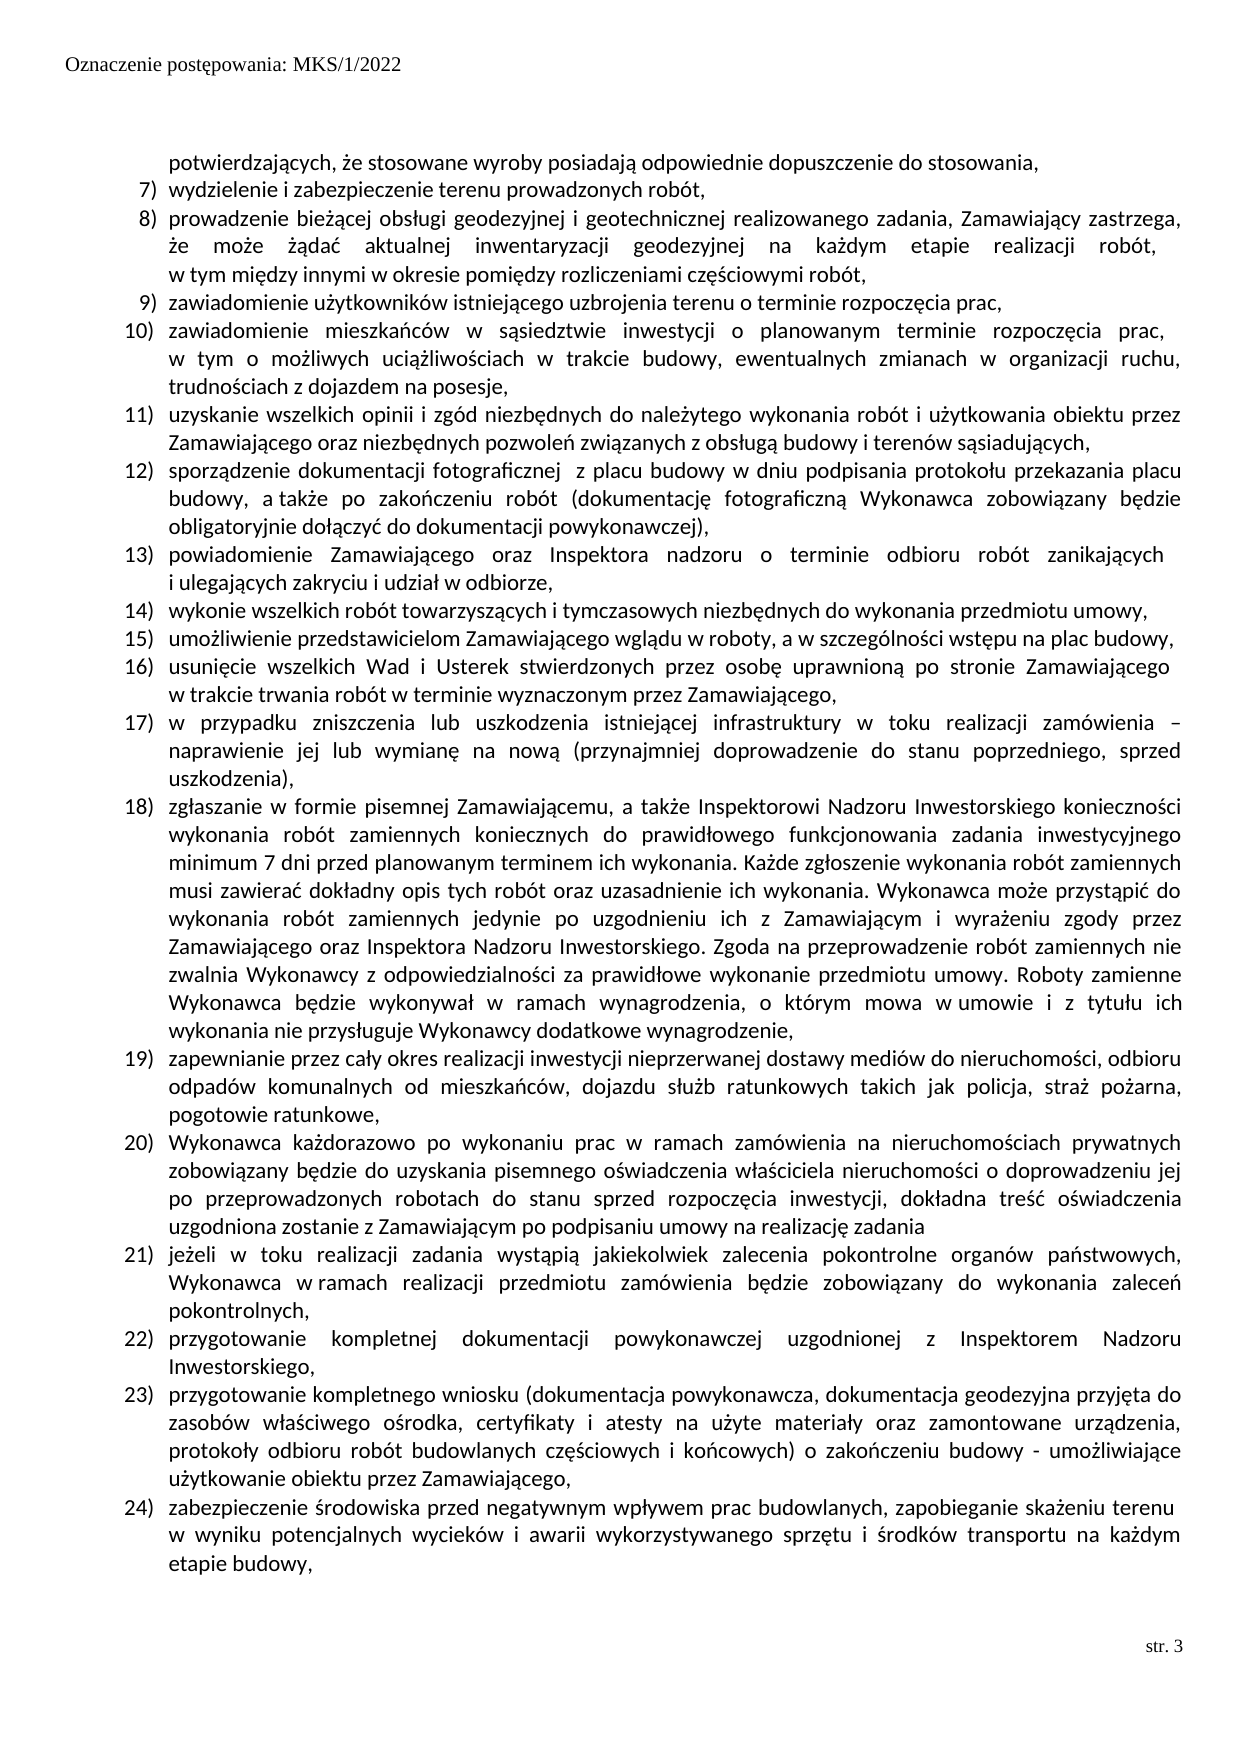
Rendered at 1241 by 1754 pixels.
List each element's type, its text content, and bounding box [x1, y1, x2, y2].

list prowadzenie bieżącej obsługi geodezyjnej i geotechnicznej realizowanego zadania, Zamawiający zastrzega, że może żądać aktualnej inwentaryzacji geodezyjnej na każdym etapie realizacji robót, w tym między innymi w okresie pomiędzy rozliczeniami częściowymi robót, [139, 204, 1183, 288]
list zawiadomienie mieszkańców w sąsiedztwie inwestycji o planowanym terminie rozpoczęcia prac, w tym o możliwych uciążliwościach w trakcie budowy, ewentualnych zmianach w organizacji ruchu, trudnościach z dojazdem na posesje, [124, 316, 1183, 400]
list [139, 148, 1183, 176]
list powiadomienie Zamawiającego oraz Inspektora nadzoru o terminie odbioru robót zanikających i ulegających zakryciu i udział w odbiorze, [124, 540, 1183, 596]
list wydzielenie i zabezpieczenie terenu prowadzonych robót, [139, 176, 1183, 204]
list w przypadku zniszczenia lub uszkodzenia istniejącej infrastruktury w toku realizacji zamówienia – naprawienie jej lub wymianę na nową (przynajmniej doprowadzenie do stanu poprzedniego, sprzed uszkodzenia), [124, 708, 1183, 792]
list przygotowanie kompletnego wniosku (dokumentacja powykonawcza, dokumentacja geodezyjna przyjęta do zasobów właściwego ośrodka, certyfikaty i atesty na użyte materiały oraz zamontowane urządzenia, protokoły odbioru robót budowlanych częściowych i końcowych) o zakończeniu budowy - umożliwiające użytkowanie obiektu przez Zamawiającego, [124, 1381, 1183, 1493]
list zapewnianie przez cały okres realizacji inwestycji nieprzerwanej dostawy mediów do nieruchomości, odbioru odpadów komunalnych od mieszkańców, dojazdu służb ratunkowych takich jak policja, straż pożarna, pogotowie ratunkowe, [124, 1044, 1183, 1128]
list zawiadomienie użytkowników istniejącego uzbrojenia terenu o terminie rozpoczęcia prac, [139, 288, 1183, 316]
list zgłaszanie w formie pisemnej Zamawiającemu, a także Inspektorowi Nadzoru Inwestorskiego konieczności wykonania robót zamiennych koniecznych do prawidłowego funkcjonowania zadania inwestycyjnego minimum 7 dni przed planowanym terminem ich wykonania. Każde zgłoszenie wykonania robót zamiennych musi zawierać dokładny opis tych robót oraz uzasadnienie ich wykonania. Wykonawca może przystąpić do wykonania robót zamiennych jedynie po uzgodnieniu ich z Zamawiającym i wyrażeniu zgody przez Zamawiającego oraz Inspektora Nadzoru Inwestorskiego. Zgoda na przeprowadzenie robót zamiennych nie zwalnia Wykonawcy z odpowiedzialności za prawidłowe wykonanie przedmiotu umowy. Roboty zamienne Wykonawca będzie wykonywał w ramach wynagrodzenia, o którym mowa w umowie i z tytułu ich wykonania nie przysługuje Wykonawcy dodatkowe wynagrodzenie, [124, 792, 1183, 1044]
list przygotowanie kompletnej dokumentacji powykonawczej uzgodnionej z Inspektorem Nadzoru Inwestorskiego, [124, 1324, 1183, 1381]
list umożliwienie przedstawicielom Zamawiającego wglądu w roboty, a w szczególności wstępu na plac budowy, [124, 624, 1183, 652]
list zabezpieczenie środowiska przed negatywnym wpływem prac budowlanych, zapobieganie skażeniu terenu w wyniku potencjalnych wycieków i awarii wykorzystywanego sprzętu i środków transportu na każdym etapie budowy, [124, 1493, 1183, 1577]
list uzyskanie wszelkich opinii i zgód niezbędnych do należytego wykonania robót i użytkowania obiektu przez Zamawiającego oraz niezbędnych pozwoleń związanych z obsługą budowy i terenów sąsiadujących, [124, 400, 1183, 456]
list wykonie wszelkich robót towarzyszących i tymczasowych niezbędnych do wykonania przedmiotu umowy, [124, 596, 1183, 624]
list Wykonawca każdorazowo po wykonaniu prac w ramach zamówienia na nieruchomościach prywatnych zobowiązany będzie do uzyskania pisemnego oświadczenia właściciela nieruchomości o doprowadzeniu jej po przeprowadzonych robotach do stanu sprzed rozpoczęcia inwestycji, dokładna treść oświadczenia uzgodniona zostanie z Zamawiającym po podpisaniu umowy na realizację zadania [124, 1128, 1183, 1240]
list jeżeli w toku realizacji zadania wystąpią jakiekolwiek zalecenia pokontrolne organów państwowych, Wykonawca w ramach realizacji przedmiotu zamówienia będzie zobowiązany do wykonania zaleceń pokontrolnych, [124, 1240, 1183, 1324]
list sporządzenie dokumentacji fotograficznej z placu budowy w dniu podpisania protokołu przekazania placu budowy, a także po zakończeniu robót (dokumentację fotograficzną Wykonawca zobowiązany będzie obligatoryjnie dołączyć do dokumentacji powykonawczej), [124, 456, 1183, 540]
list usunięcie wszelkich Wad i Usterek stwierdzonych przez osobę uprawnioną po stronie Zamawiającego w trakcie trwania robót w terminie wyznaczonym przez Zamawiającego, [124, 652, 1183, 708]
